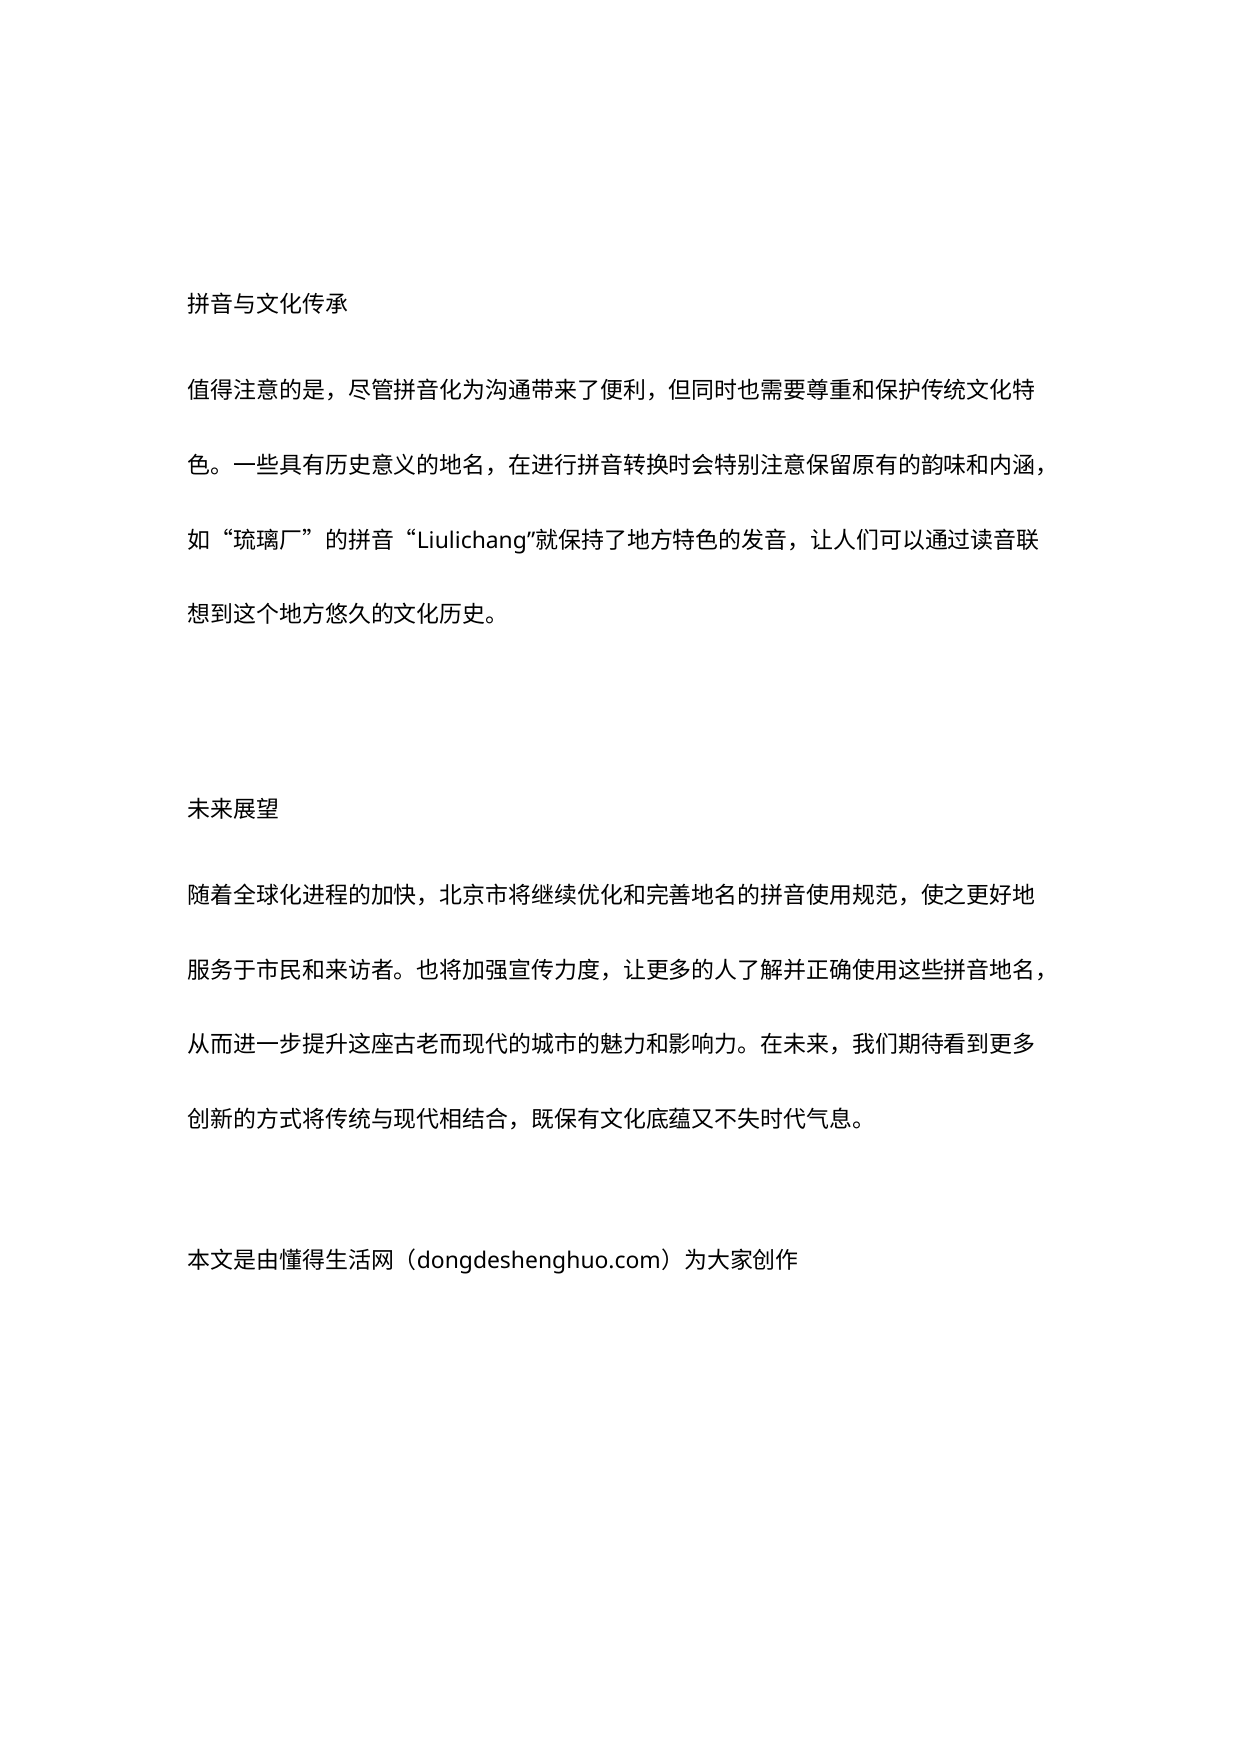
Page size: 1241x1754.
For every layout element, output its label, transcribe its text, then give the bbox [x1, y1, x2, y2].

text 未来展望 [187, 774, 1053, 839]
text 随着全球化进程的加快，北京市将继续优化和完善地名的拼音使用规范，使之更好地服务于市民和来访者。也将加强宣传力度，让更多的人了解并正确使用这些拼音地名，从而进一步提升这座古老而现代的城市的魅力和影响力。在未来，我们期待看到更多创新的方式将传统与现代相结合，既保有文化底蕴又不失时代气息。 [187, 861, 1053, 1150]
text 本文是由懂得生活网（dongdeshenghuo.com）为大家创作 [187, 1226, 1053, 1291]
text 拼音与文化传承 [187, 270, 1053, 335]
text 值得注意的是，尽管拼音化为沟通带来了便利，但同时也需要尊重和保护传统文化特色。一些具有历史意义的地名，在进行拼音转换时会特别注意保留原有的韵味和内涵，如“琉璃厂”的拼音“Liulichang”就保持了地方特色的发音，让人们可以通过读音联想到这个地方悠久的文化历史。 [187, 356, 1053, 645]
